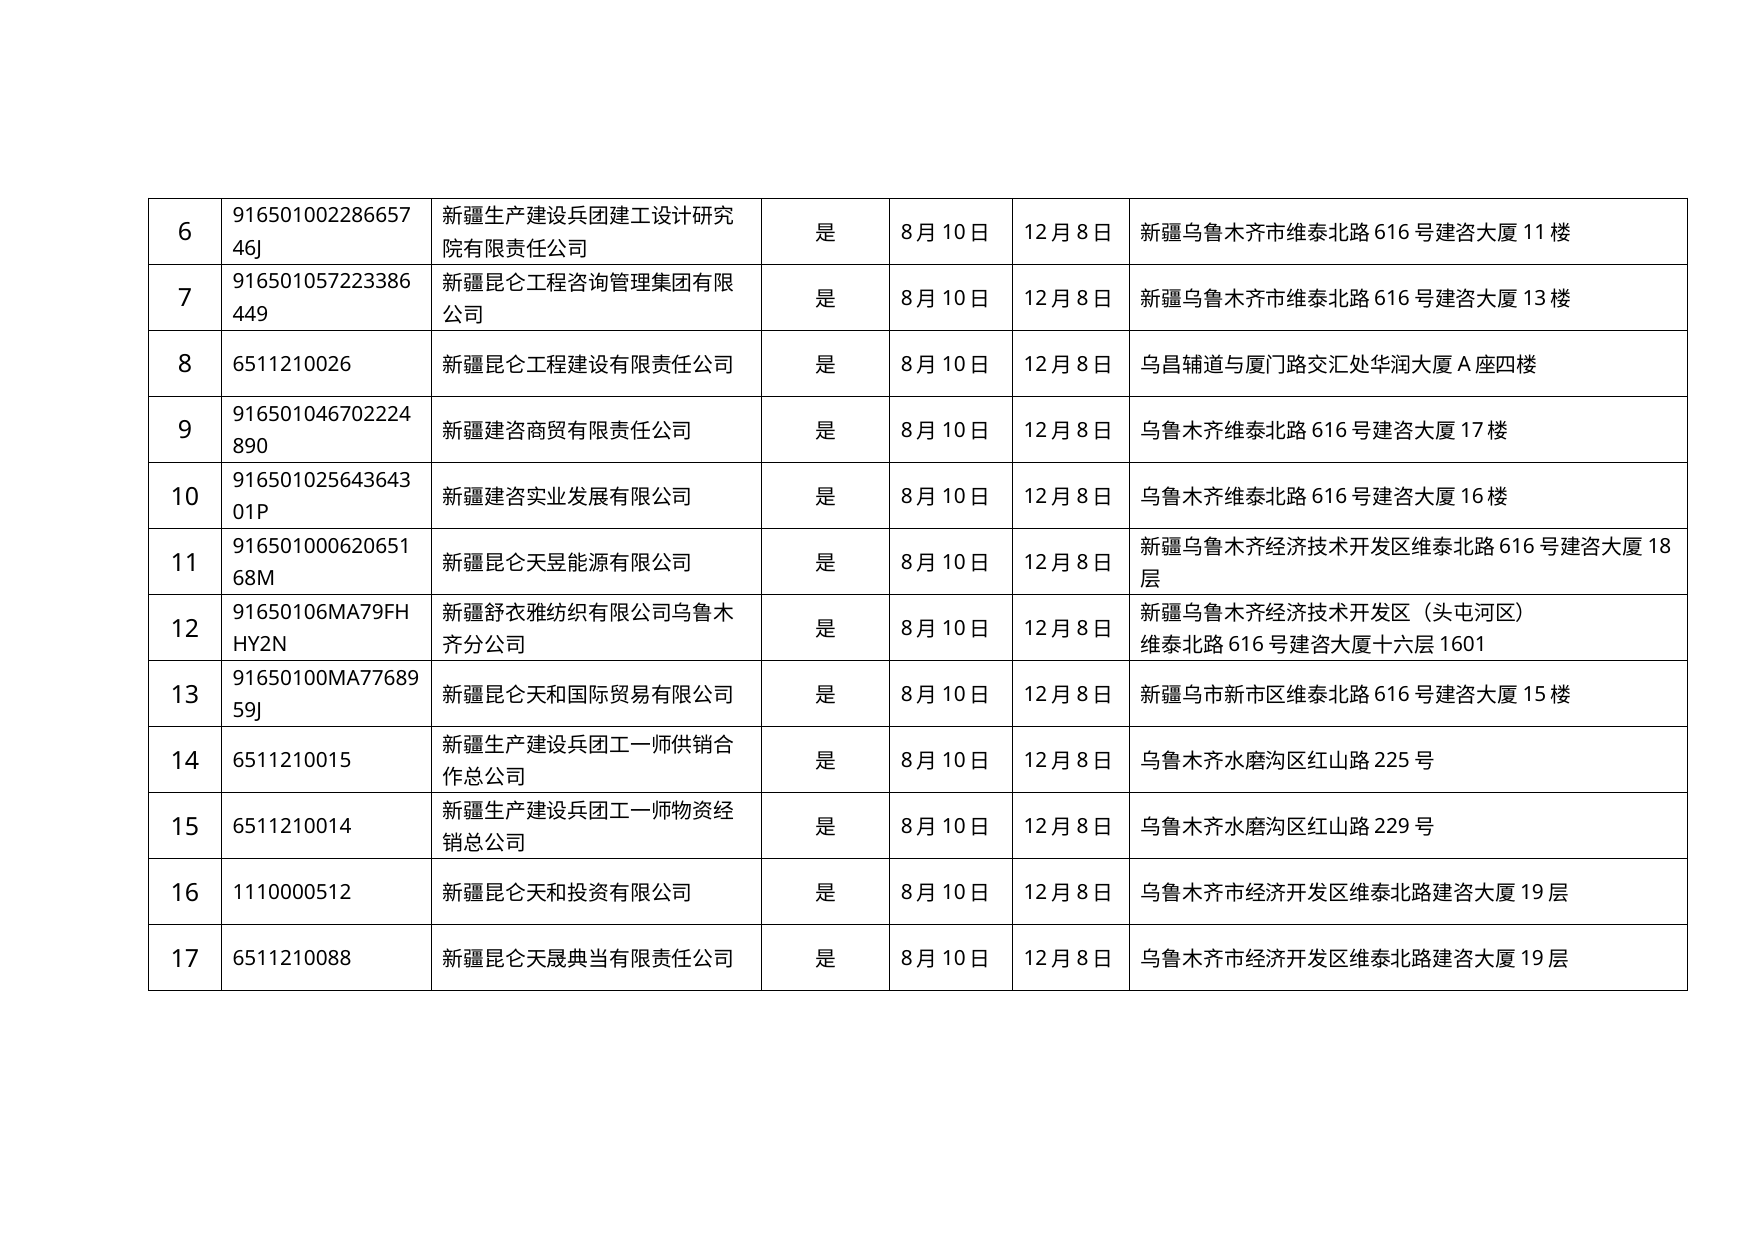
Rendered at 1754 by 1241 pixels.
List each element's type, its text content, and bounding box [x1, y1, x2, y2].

table_cell 8 [149, 331, 221, 396]
table_cell 是 [762, 199, 889, 264]
table_cell 新疆建咨实业发展有限公司 [432, 463, 761, 528]
table_cell 是 [762, 793, 889, 858]
table_cell 是 [762, 727, 889, 792]
table_cell 916501046702224890 [222, 397, 431, 462]
table_cell 12月8日 [1013, 463, 1129, 528]
table_cell 新疆乌鲁木齐经济技术开发区维泰北路616号建咨大厦18层 [1130, 529, 1687, 594]
table_cell 新疆昆仑工程咨询管理集团有限公司 [432, 265, 761, 330]
table_cell 8月10日 [890, 793, 1012, 858]
table_cell 是 [762, 925, 889, 990]
table_cell 8月10日 [890, 595, 1012, 660]
table_cell 新疆昆仑天和国际贸易有限公司 [432, 661, 761, 726]
table_cell 16 [149, 859, 221, 924]
table_cell 12月8日 [1013, 397, 1129, 462]
table_cell 8月10日 [890, 463, 1012, 528]
table_cell 11 [149, 529, 221, 594]
table_cell 9 [149, 397, 221, 462]
table_cell 12月8日 [1013, 331, 1129, 396]
table_cell 91650100062065168M [222, 529, 431, 594]
table_cell 新疆舒衣雅纺织有限公司乌鲁木齐分公司 [432, 595, 761, 660]
table_cell 91650100228665746J [222, 199, 431, 264]
table_cell 12 [149, 595, 221, 660]
table_cell 是 [762, 265, 889, 330]
table_cell 12月8日 [1013, 265, 1129, 330]
table_cell 15 [149, 793, 221, 858]
table_cell 6511210088 [222, 925, 431, 990]
table_cell 7 [149, 265, 221, 330]
table_cell 1110000512 [222, 859, 431, 924]
table_cell 6 [149, 199, 221, 264]
table_cell 10 [149, 463, 221, 528]
table_cell 新疆乌市新市区维泰北路616号建咨大厦15楼 [1130, 661, 1687, 726]
table_cell 新疆昆仑天和投资有限公司 [432, 859, 761, 924]
table_cell 8月10日 [890, 331, 1012, 396]
table_cell 新疆生产建设兵团工一师物资经销总公司 [432, 793, 761, 858]
table_cell 是 [762, 595, 889, 660]
table_cell 新疆乌鲁木齐经济技术开发区（头屯河区） 维泰北路616号建咨大厦十六层1601 [1130, 595, 1687, 660]
table_cell 乌鲁木齐市经济开发区维泰北路建咨大厦19层 [1130, 859, 1687, 924]
table_cell 12月8日 [1013, 529, 1129, 594]
table_cell 12月8日 [1013, 661, 1129, 726]
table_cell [1130, 925, 1687, 990]
table_cell 12月8日 [1013, 925, 1129, 990]
table_cell 是 [762, 859, 889, 924]
table_cell 91650100MA7768959J [222, 661, 431, 726]
table_cell 6511210014 [222, 793, 431, 858]
table_cell 12月8日 [1013, 859, 1129, 924]
table_cell 6511210026 [222, 331, 431, 396]
table_cell 新疆生产建设兵团工一师供销合作总公司 [432, 727, 761, 792]
table_cell 14 [149, 727, 221, 792]
table_cell 91650106MA79FHHY2N [222, 595, 431, 660]
table_cell 12月8日 [1013, 595, 1129, 660]
table_cell 新疆乌鲁木齐市维泰北路616号建咨大厦13楼 [1130, 265, 1687, 330]
table_cell 91650102564364301P [222, 463, 431, 528]
table_cell 乌鲁木齐维泰北路616号建咨大厦17楼 [1130, 397, 1687, 462]
table_cell 乌鲁木齐维泰北路616号建咨大厦16楼 [1130, 463, 1687, 528]
table_cell 8月10日 [890, 925, 1012, 990]
table_cell 是 [762, 397, 889, 462]
table_cell 是 [762, 331, 889, 396]
table_cell 是 [762, 661, 889, 726]
table_cell 8月10日 [890, 529, 1012, 594]
table_cell 17 [149, 925, 221, 990]
table_cell 8月10日 [890, 661, 1012, 726]
table_cell 新疆昆仑天晟典当有限责任公司 [432, 925, 761, 990]
table_cell 8月10日 [890, 859, 1012, 924]
table_cell 916501057223386449 [222, 265, 431, 330]
table_cell 乌鲁木齐水磨沟区红山路225号 [1130, 727, 1687, 792]
table_cell 13 [149, 661, 221, 726]
table_cell 新疆建咨商贸有限责任公司 [432, 397, 761, 462]
table_cell 12月8日 [1013, 727, 1129, 792]
table_cell 8月10日 [890, 397, 1012, 462]
table_cell 6511210015 [222, 727, 431, 792]
table_cell 8月10日 [890, 265, 1012, 330]
table_cell 乌鲁木齐水磨沟区红山路229号 [1130, 793, 1687, 858]
table_cell 12月8日 [1013, 793, 1129, 858]
table_cell 是 [762, 529, 889, 594]
table_cell 乌昌辅道与厦门路交汇处华润大厦A座四楼 [1130, 331, 1687, 396]
table_cell 12月8日 [1013, 199, 1129, 264]
table_cell 新疆乌鲁木齐市维泰北路616号建咨大厦11楼 [1130, 199, 1687, 264]
table_cell 是 [762, 463, 889, 528]
table_cell 新疆昆仑工程建设有限责任公司 [432, 331, 761, 396]
table_cell 8月10日 [890, 199, 1012, 264]
table_cell 新疆生产建设兵团建工设计研究院有限责任公司 [432, 199, 761, 264]
table_cell 8月10日 [890, 727, 1012, 792]
table_cell 新疆昆仑天昱能源有限公司 [432, 529, 761, 594]
